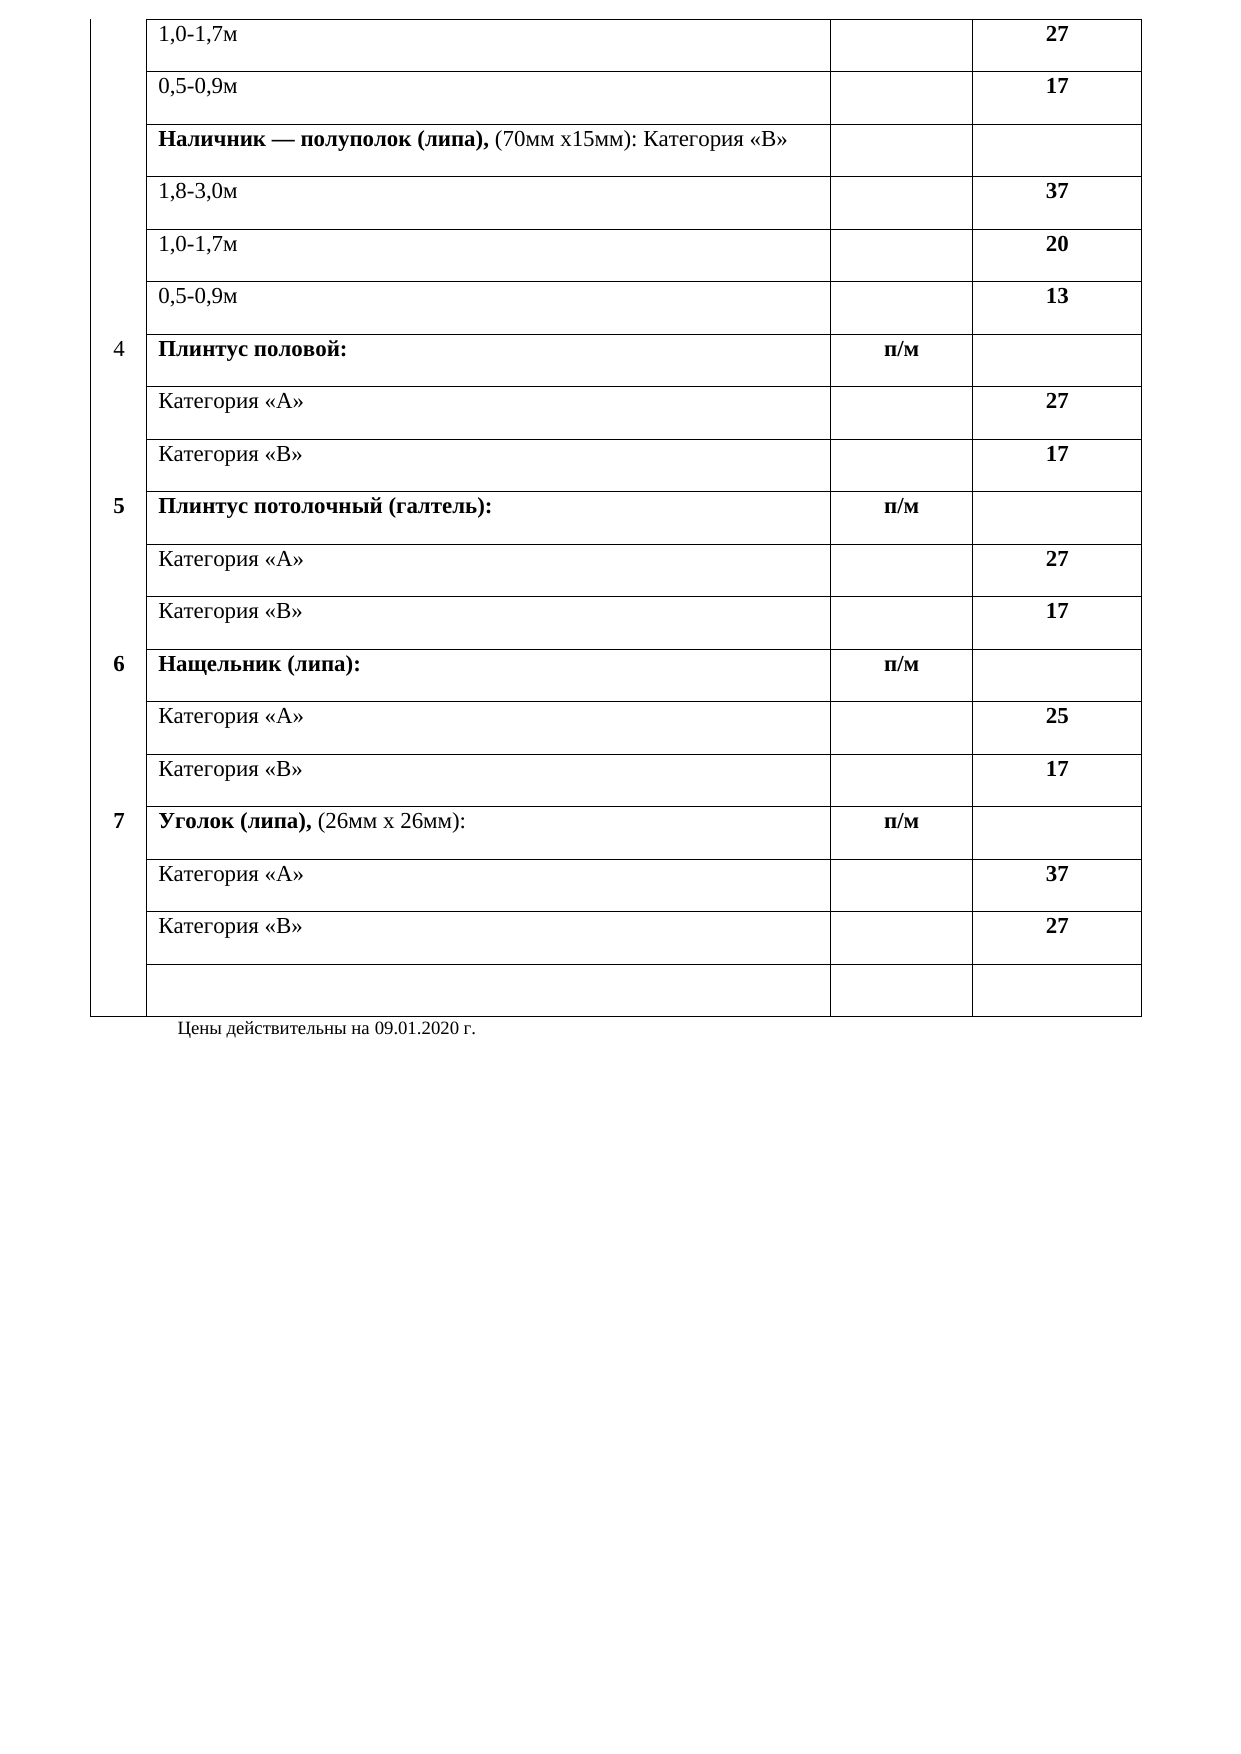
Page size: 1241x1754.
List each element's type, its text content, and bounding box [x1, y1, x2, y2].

table_cell [831, 912, 972, 964]
table_cell [831, 965, 972, 1016]
table_cell 17 [973, 440, 1141, 491]
table_cell [831, 702, 972, 754]
table_cell Категория «А» [147, 387, 830, 439]
table_cell [91, 124, 146, 176]
table_cell Категория «В» [147, 755, 830, 806]
table_cell Плинтус потолочный (галтель): [147, 492, 830, 544]
table_cell [91, 859, 146, 911]
table_cell [91, 229, 146, 281]
table_cell Категория «А» [147, 860, 830, 911]
table_cell 4 [91, 334, 146, 386]
table_cell [91, 754, 146, 806]
table_cell [91, 544, 146, 596]
table_cell [973, 965, 1141, 1016]
table_cell [91, 71, 146, 124]
text Цены действительны на 09.01.2020 г. [177, 1017, 1152, 1038]
table_cell п/м [831, 492, 972, 544]
table_cell п/м [831, 650, 972, 701]
table_cell Нащельник (липа): [147, 650, 830, 701]
table_cell 37 [973, 860, 1141, 911]
table_cell 27 [973, 20, 1141, 71]
table_cell Категория «В» [147, 912, 830, 964]
table_cell 0,5-0,9м [147, 72, 830, 124]
table_cell [91, 386, 146, 439]
table_cell 20 [973, 230, 1141, 281]
table_cell 1,0-1,7м [147, 20, 830, 71]
table_cell 5 [91, 491, 146, 544]
table_cell [831, 755, 972, 806]
table_cell [831, 177, 972, 229]
table_cell 27 [973, 387, 1141, 439]
table_cell п/м [831, 335, 972, 386]
table_cell Уголок (липа), (26мм х 26мм): [147, 807, 830, 859]
table_cell [91, 701, 146, 754]
table_cell п/м [831, 807, 972, 859]
table_cell [91, 911, 146, 964]
table_cell [831, 597, 972, 649]
table_cell [831, 860, 972, 911]
table_cell 37 [973, 177, 1141, 229]
table_cell Категория «В» [147, 597, 830, 649]
table_cell 1,0-1,7м [147, 230, 830, 281]
table_cell Категория «А» [147, 545, 830, 596]
table_cell [973, 807, 1141, 859]
table_cell [91, 176, 146, 229]
table_cell Категория «В» [147, 440, 830, 491]
table_cell [91, 596, 146, 649]
table_cell [831, 230, 972, 281]
table_cell [91, 281, 146, 334]
table_cell 17 [973, 755, 1141, 806]
table_cell [91, 439, 146, 491]
table_cell [831, 387, 972, 439]
table_cell [831, 282, 972, 334]
table_cell [973, 650, 1141, 701]
table_cell [91, 19, 146, 71]
table_cell [91, 964, 146, 1016]
table_cell Категория «А» [147, 702, 830, 754]
table_cell [831, 20, 972, 71]
table_cell Плинтус половой: [147, 335, 830, 386]
table_cell 6 [91, 649, 146, 701]
table_cell [831, 72, 972, 124]
table_cell [831, 125, 972, 176]
table_cell 17 [973, 72, 1141, 124]
table_cell 25 [973, 702, 1141, 754]
table_cell 13 [973, 282, 1141, 334]
table_cell [973, 492, 1141, 544]
table_cell [147, 965, 830, 1016]
table_cell [831, 545, 972, 596]
table_cell [973, 335, 1141, 386]
table_cell 7 [91, 806, 146, 859]
table_cell Наличник — полуполок (липа), (70мм х15мм): Категория «В» [147, 125, 830, 176]
table_cell 27 [973, 545, 1141, 596]
table_cell 27 [973, 912, 1141, 964]
table_cell 0,5-0,9м [147, 282, 830, 334]
table_cell [831, 440, 972, 491]
table_cell 17 [973, 597, 1141, 649]
table_cell [973, 125, 1141, 176]
table_cell 1,8-3,0м [147, 177, 830, 229]
